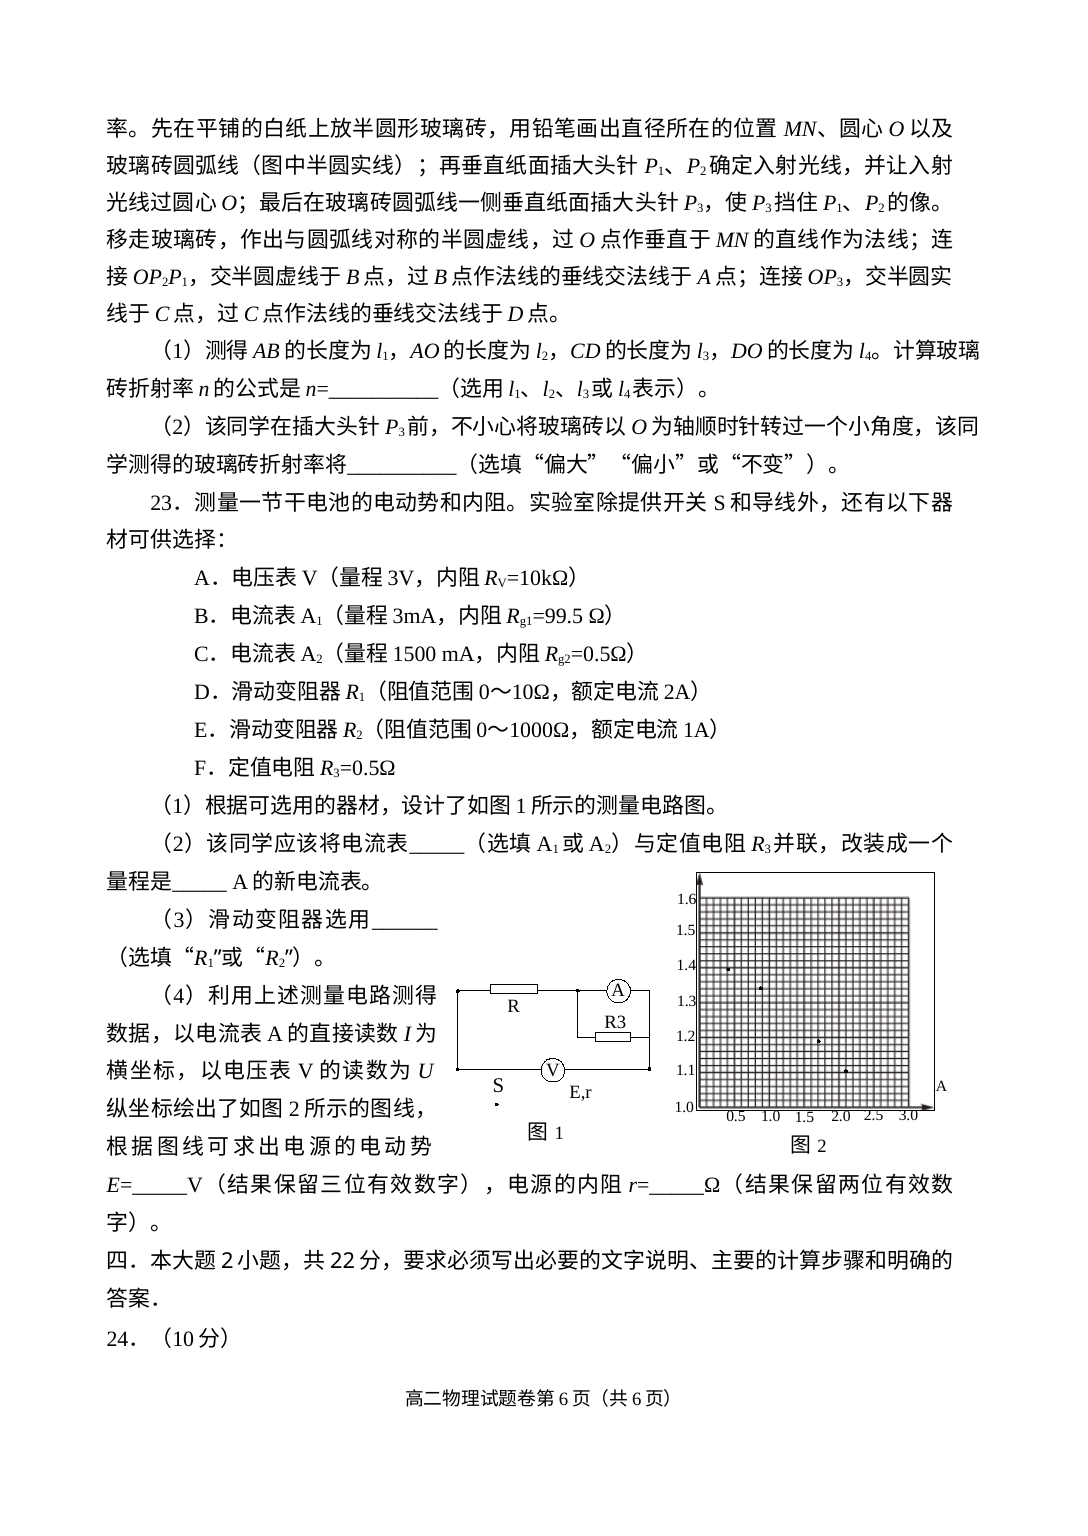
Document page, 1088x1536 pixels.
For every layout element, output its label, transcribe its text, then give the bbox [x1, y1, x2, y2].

text B．电流表A1（量程3mA，内阻Rg1=99.5 Ω） [106, 598, 953, 630]
picture [697, 971, 934, 978]
text （2）该同学在插大头针P3前，不小心将玻璃砖以O为轴顺时针转过一个小角度，该同学测得的玻璃砖折射率将__________（选填“偏大”“偏小”或“不变”）。 [106, 409, 981, 478]
text C．电流表A2（量程1500 mA，内阻Rg2=0.5Ω） [106, 636, 953, 668]
text A．电压表V（量程3V，内阻RV=10kΩ） [106, 560, 953, 592]
text 24．（10分） [106, 1321, 981, 1352]
text （2）该同学应该将电流表_____（选填A1或A2）与定值电阻R3并联，改装成一个量程是_____ A的新电流表。 [106, 826, 953, 895]
text （4）利用上述测量电路测得数据，以电流表A的直接读数I为横坐标，以电压表V的读数为U纵坐标绘出了如图2所示的图线，根据图线可求出电源的电动势E=_____V（结果保留三位有效数字），电源的内阻r=_____Ω（结果保留两位有效数字）。 [106, 978, 953, 1237]
text （1）根据可选用的器材，设计了如图1所示的测量电路图。 [106, 788, 953, 819]
text （3）滑动变阻器选用______（选填“R1”或“R2”）。 [106, 902, 953, 971]
text 四．本大题2小题，共22分，要求必须写出必要的文字说明、主要的计算步骤和明确的答案． [106, 1243, 953, 1313]
text D．滑动变阻器R1（阻值范围0～10Ω，额定电流2A） [106, 674, 953, 706]
text （1）测得AB的长度为l1，AO的长度为l2，CD的长度为l3，DO的长度为l4。计算玻璃砖折射率n的公式是n=__________（选用l1、l2、l3或l4表示）。 [106, 333, 981, 402]
text F．定值电阻R3=0.5Ω [106, 750, 953, 782]
text 23．测量一节干电池的电动势和内阻。实验室除提供开关S和导线外，还有以下器材可供选择： [106, 484, 953, 554]
picture [697, 895, 934, 902]
text E．滑动变阻器R2（阻值范围0～1000Ω，额定电流1A） [106, 712, 953, 744]
